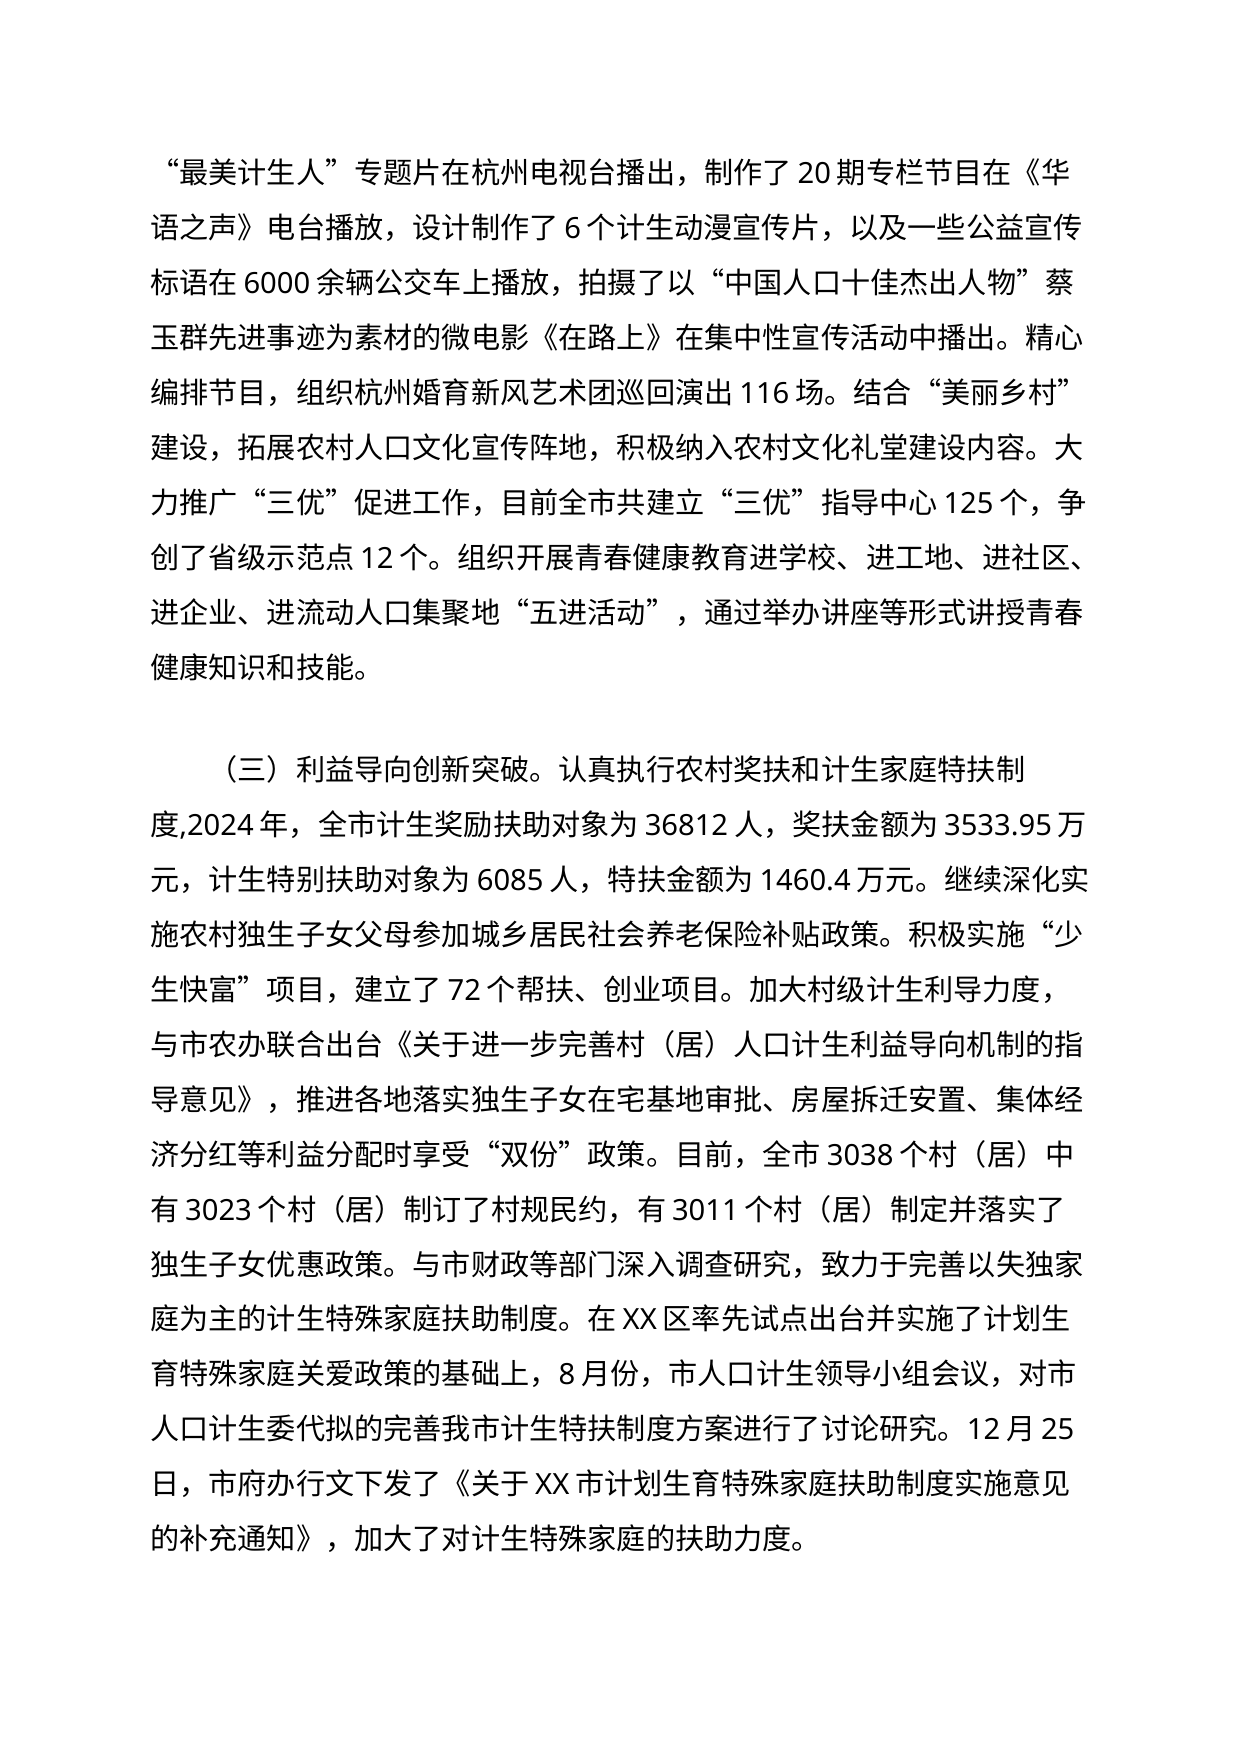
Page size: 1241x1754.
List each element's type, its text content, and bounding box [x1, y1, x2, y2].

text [150, 150, 1090, 687]
text （三）利益导向创新突破。认真执行农村奖扶和计生家庭特扶制度,2024年，全市计生奖励扶助对象为36812人，奖扶金额为3533.95万元，计生特别扶助对象为6085人，特扶金额为1460.4万元。继续深化实施农村独生子女父母参加城乡居民社会养老保险补贴政策。积极实施“少生快富”项目，建立了72个帮扶、创业项目。加大村级计生利导力度，与市农办联合出台《关于进一步完善村（居）人口计生利益导向机制的指导意见》，推进各地落实独生子女在宅基地审批、房屋拆迁安置、集体经济分红等利益分配时享受“双份”政策。目前，全市3038个村（居）中有3023个村（居）制订了村规民约，有3011个村（居）制定并落实了独生子女优惠政策。与市财政等部门深入调查研究，致力于完善以失独家庭为主的计生特殊家庭扶助制度。在XX区率先试点出台并实施了计划生育特殊家庭关爱政策的基础上，8月份，市人口计生领导小组会议，对市人口计生委代拟的完善我市计生特扶制度方案进行了讨论研究。12月25日，市府办行文下发了《关于XX市计划生育特殊家庭扶助制度实施意见的补充通知》，加大了对计生特殊家庭的扶助力度。 [150, 746, 1090, 1558]
